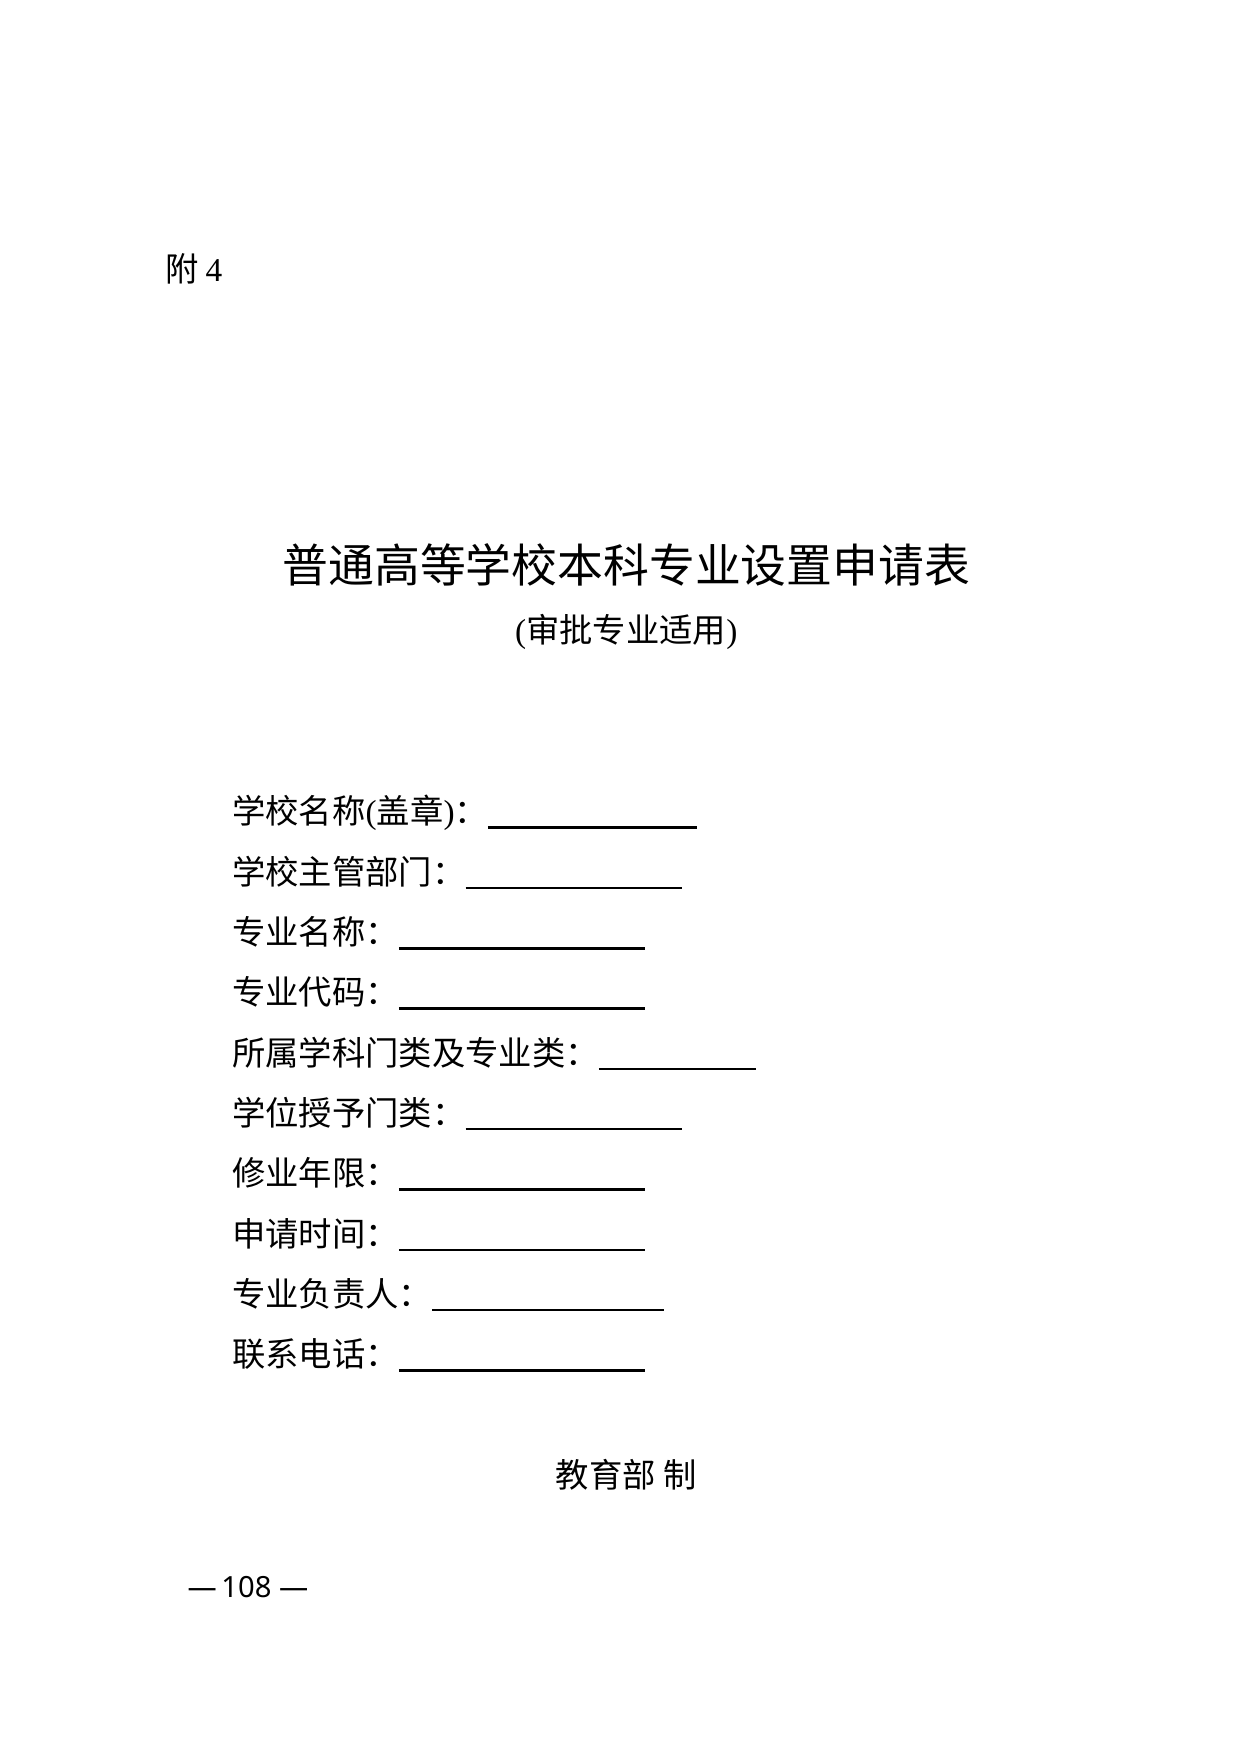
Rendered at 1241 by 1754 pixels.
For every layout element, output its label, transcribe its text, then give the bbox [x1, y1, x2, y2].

text 专业名称： [165, 896, 1087, 957]
text 附4 [165, 233, 1087, 293]
text 学校主管部门： [165, 836, 1087, 896]
text 学校名称(盖章)： [165, 776, 1087, 836]
text 修业年限： [165, 1137, 1087, 1198]
text 专业负责人： [165, 1258, 1087, 1318]
text 所属学科门类及专业类： [165, 1017, 1087, 1077]
text (审批专业适用) [165, 595, 1087, 655]
text 联系电话： [165, 1318, 1087, 1379]
text 教育部 制 [165, 1439, 1087, 1499]
text 普通高等学校本科专业设置申请表 [165, 534, 1087, 595]
text 专业代码： [165, 957, 1087, 1017]
text 申请时间： [165, 1198, 1087, 1258]
text 学位授予门类： [165, 1077, 1087, 1137]
